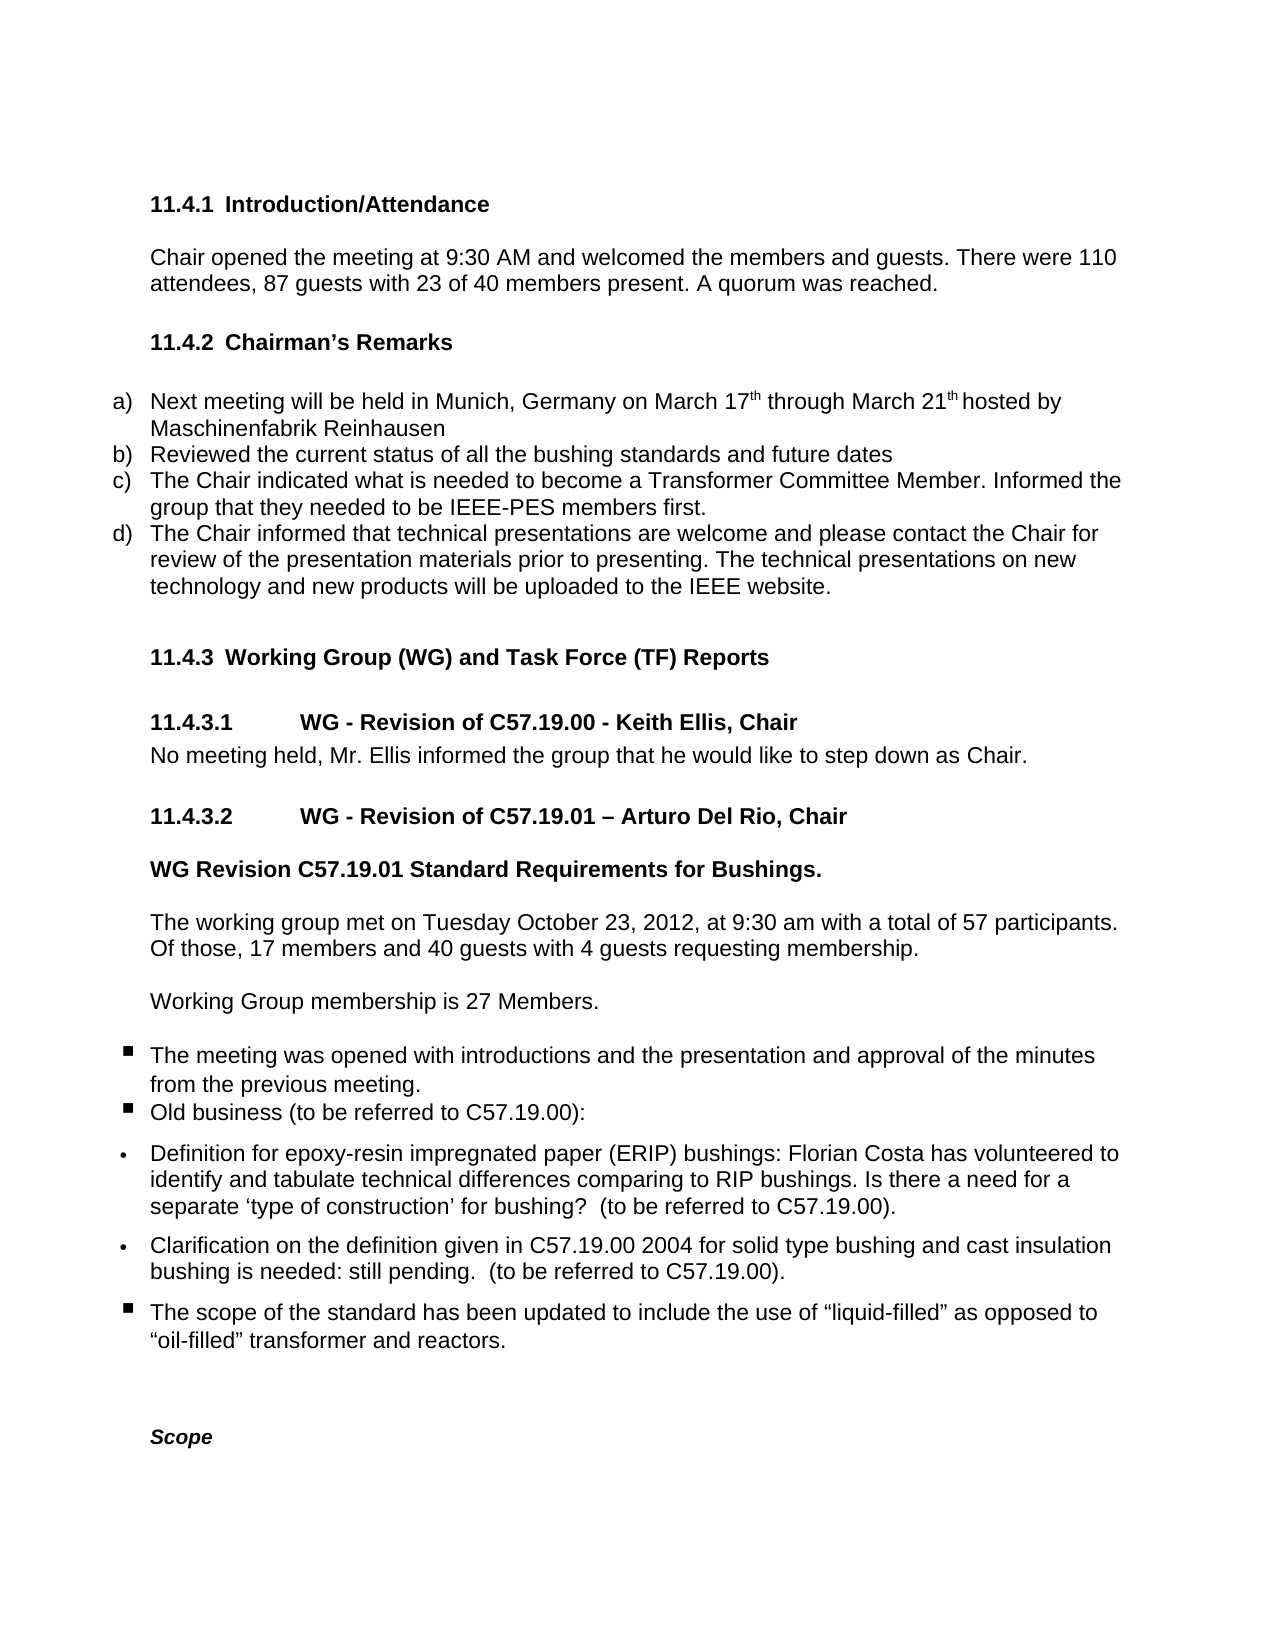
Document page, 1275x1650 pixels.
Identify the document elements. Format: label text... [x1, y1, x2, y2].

text 11.4.2 Chairman’s Remarks [150, 329, 1125, 356]
text 11.4.3.1 WG - Revision of C57.19.00 - Keith Ellis, Chair [150, 709, 1125, 736]
list Definition for epoxy-resin impregnated paper (ERIP) bushings: Florian Costa has volunteered to identify and tabulate technical differences comparing to RIP bushings. Is there a need for a separate ‘type of construction’ for bushing? (to be referred to C57.19.00). [120, 1140, 1125, 1219]
list The scope of the standard has been updated to include the use of “liquid-filled” as opposed to “oil-filled” transformer and reactors. [120, 1297, 1125, 1353]
text 11.4.3.2 WG - Revision of C57.19.01 – Arturo Del Rio, Chair [150, 803, 1125, 830]
text Working Group membership is 27 Members. [150, 988, 1125, 1014]
list Next meeting will be held in Munich, Germany on March 17th through March 21th hosted by Maschinenfabrik Reinhausen [112, 388, 1125, 441]
list Reviewed the current status of all the bushing standards and future dates [112, 441, 1125, 467]
list Old business (to be referred to C57.19.00): [120, 1097, 1125, 1127]
text No meeting held, Mr. Ellis informed the group that he would like to step down as Chair. [150, 742, 1125, 768]
text WG Revision C57.19.01 Standard Requirements for Bushings. [150, 856, 1125, 882]
list The meeting was opened with introductions and the presentation and approval of the minutes from the previous meeting. [120, 1041, 1125, 1097]
list The Chair indicated what is needed to become a Transformer Committee Member. Informed the group that they needed to be IEEE-PES members first. [112, 467, 1125, 520]
text The working group met on Tuesday October 23, 2012, at 9:30 am with a total of 57 participants. Of those, 17 members and 40 guests with 4 guests requesting membership. [150, 909, 1125, 961]
text 11.4.1 Introduction/Attendance [150, 191, 1125, 218]
text 11.4.3 Working Group (WG) and Task Force (TF) Reports [150, 644, 1125, 671]
text Scope [150, 1425, 1125, 1449]
list Clarification on the definition given in C57.19.00 2004 for solid type bushing and cast insulation bushing is needed: still pending. (to be referred to C57.19.00). [120, 1232, 1125, 1284]
text Chair opened the meeting at 9:30 AM and welcomed the members and guests. There were 110 attendees, 87 guests with 23 of 40 members present. A quorum was reached. [150, 244, 1125, 297]
list The Chair informed that technical presentations are welcome and please contact the Chair for review of the presentation materials prior to presenting. The technical presentations on new technology and new products will be uploaded to the IEEE website. [112, 520, 1125, 599]
